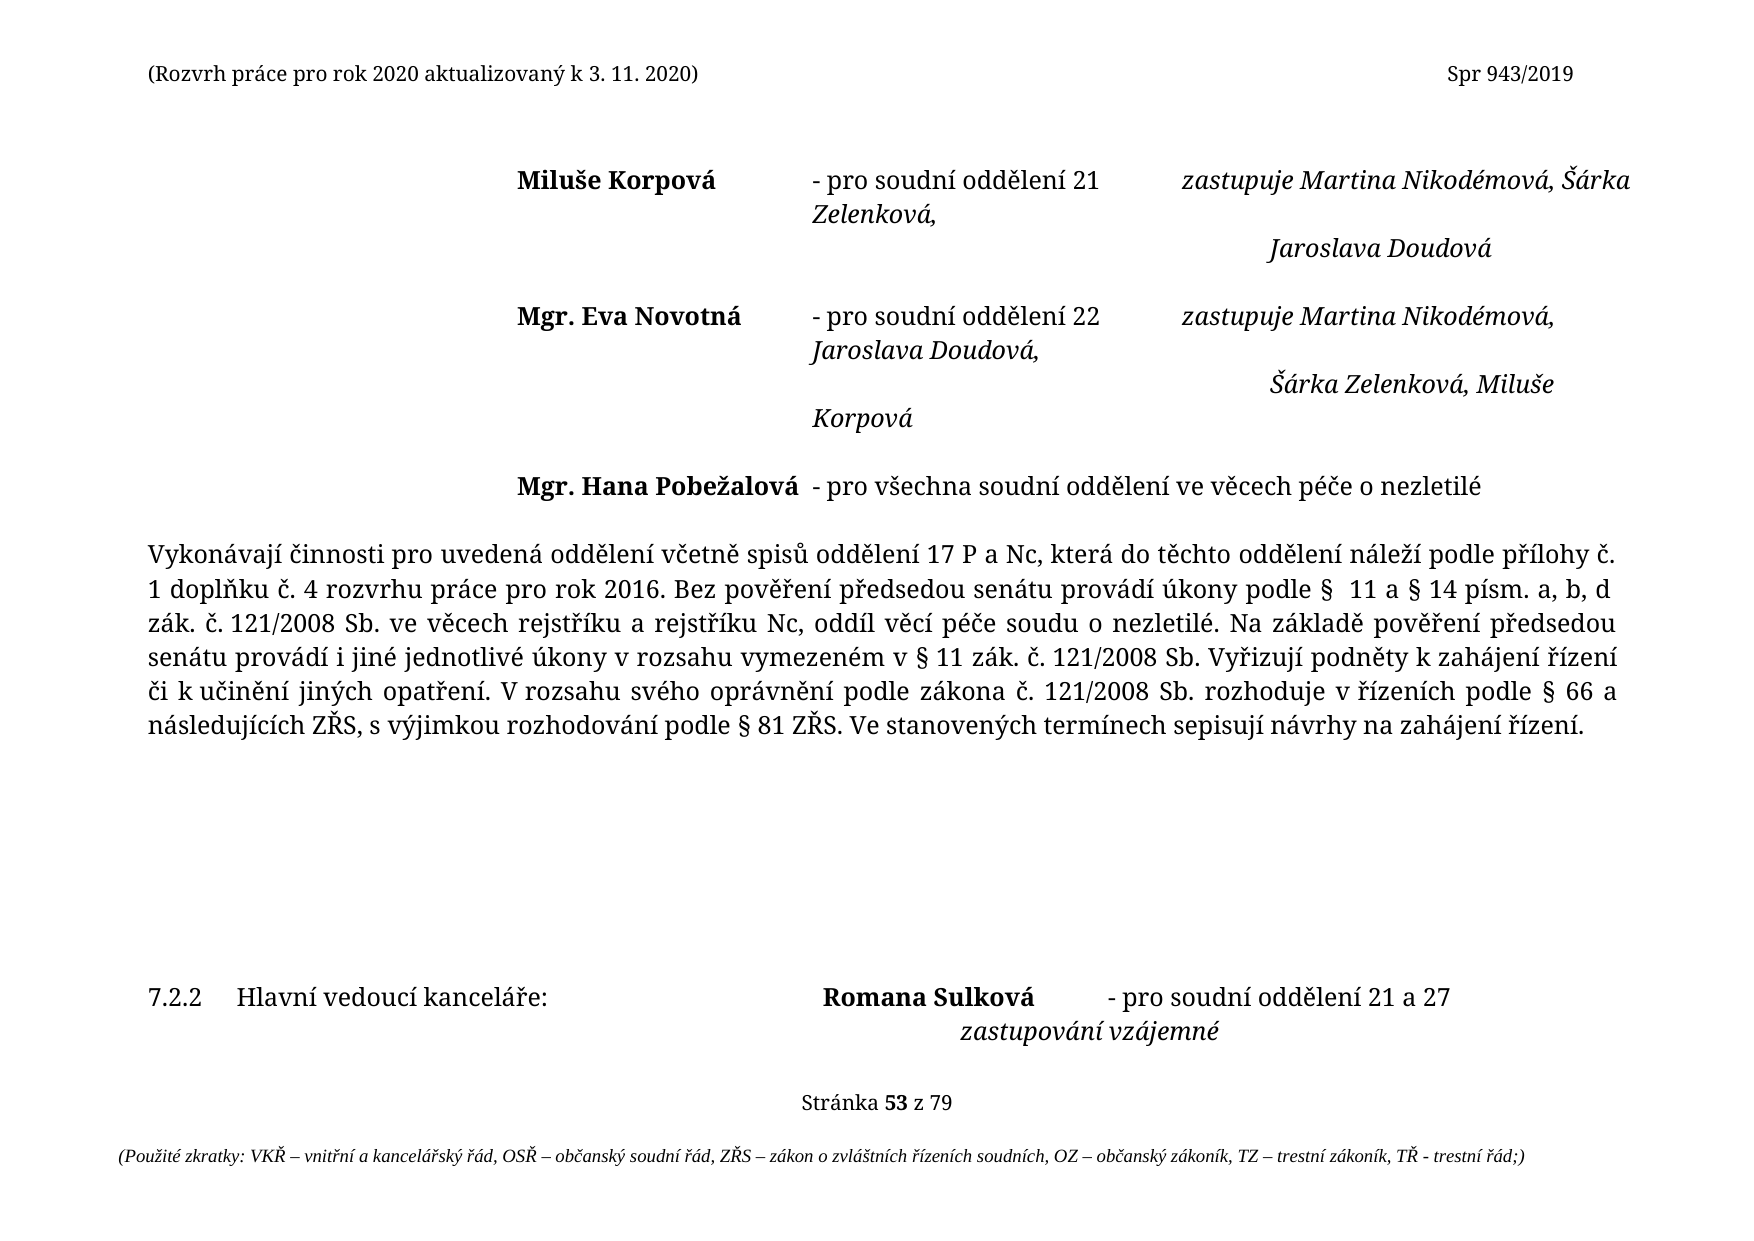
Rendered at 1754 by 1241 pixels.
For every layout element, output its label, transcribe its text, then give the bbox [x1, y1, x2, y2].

text Jaroslava Doudová [148, 231, 1683, 265]
text Vykonávají činnosti pro uvedená oddělení včetně spisů oddělení 17 P a Nc, která do těchto oddělení náleží podle přílohy č. 1 doplňku č. 4 rozvrhu práce pro rok 2016. Bez pověření předsedou senátu provádí úkony podle § 11 a § 14 písm. a, b, d zák. č. 121/2008 Sb. ve věcech rejstříku a rejstříku Nc, oddíl věcí péče soudu o nezletilé. Na základě pověření předsedou senátu provádí i jiné jednotlivé úkony v rozsahu vymezeném v § 11 zák. č. 121/2008 Sb. Vyřizují podněty k zahájení řízení či k učinění jiných opatření. V rozsahu svého oprávnění podle zákona č. 121/2008 Sb. rozhoduje v řízeních podle § 66 a následujících ZŘS, s výjimkou rozhodování podle § 81 ZŘS. Ve stanovených termínech sepisují návrhy na zahájení řízení. [148, 537, 1617, 742]
text Mgr. Hana Pobežalová - pro všechna soudní oddělení ve věcech péče o nezletilé [118, 469, 1639, 503]
text Miluše Korpová - pro soudní oddělení 21 zastupuje Martina Nikodémová, Šárka Zelenková, [148, 162, 1683, 231]
text Šárka Zelenková, Miluše Korpová [118, 367, 1639, 435]
text 7.2.2 Hlavní vedoucí kanceláře: Romana Sulková - pro soudní oddělení 21 a 27 zastupování vzájemné [148, 980, 1617, 1048]
text Mgr. Eva Novotná - pro soudní oddělení 22 zastupuje Martina Nikodémová, Jaroslava Doudová, [118, 299, 1639, 367]
